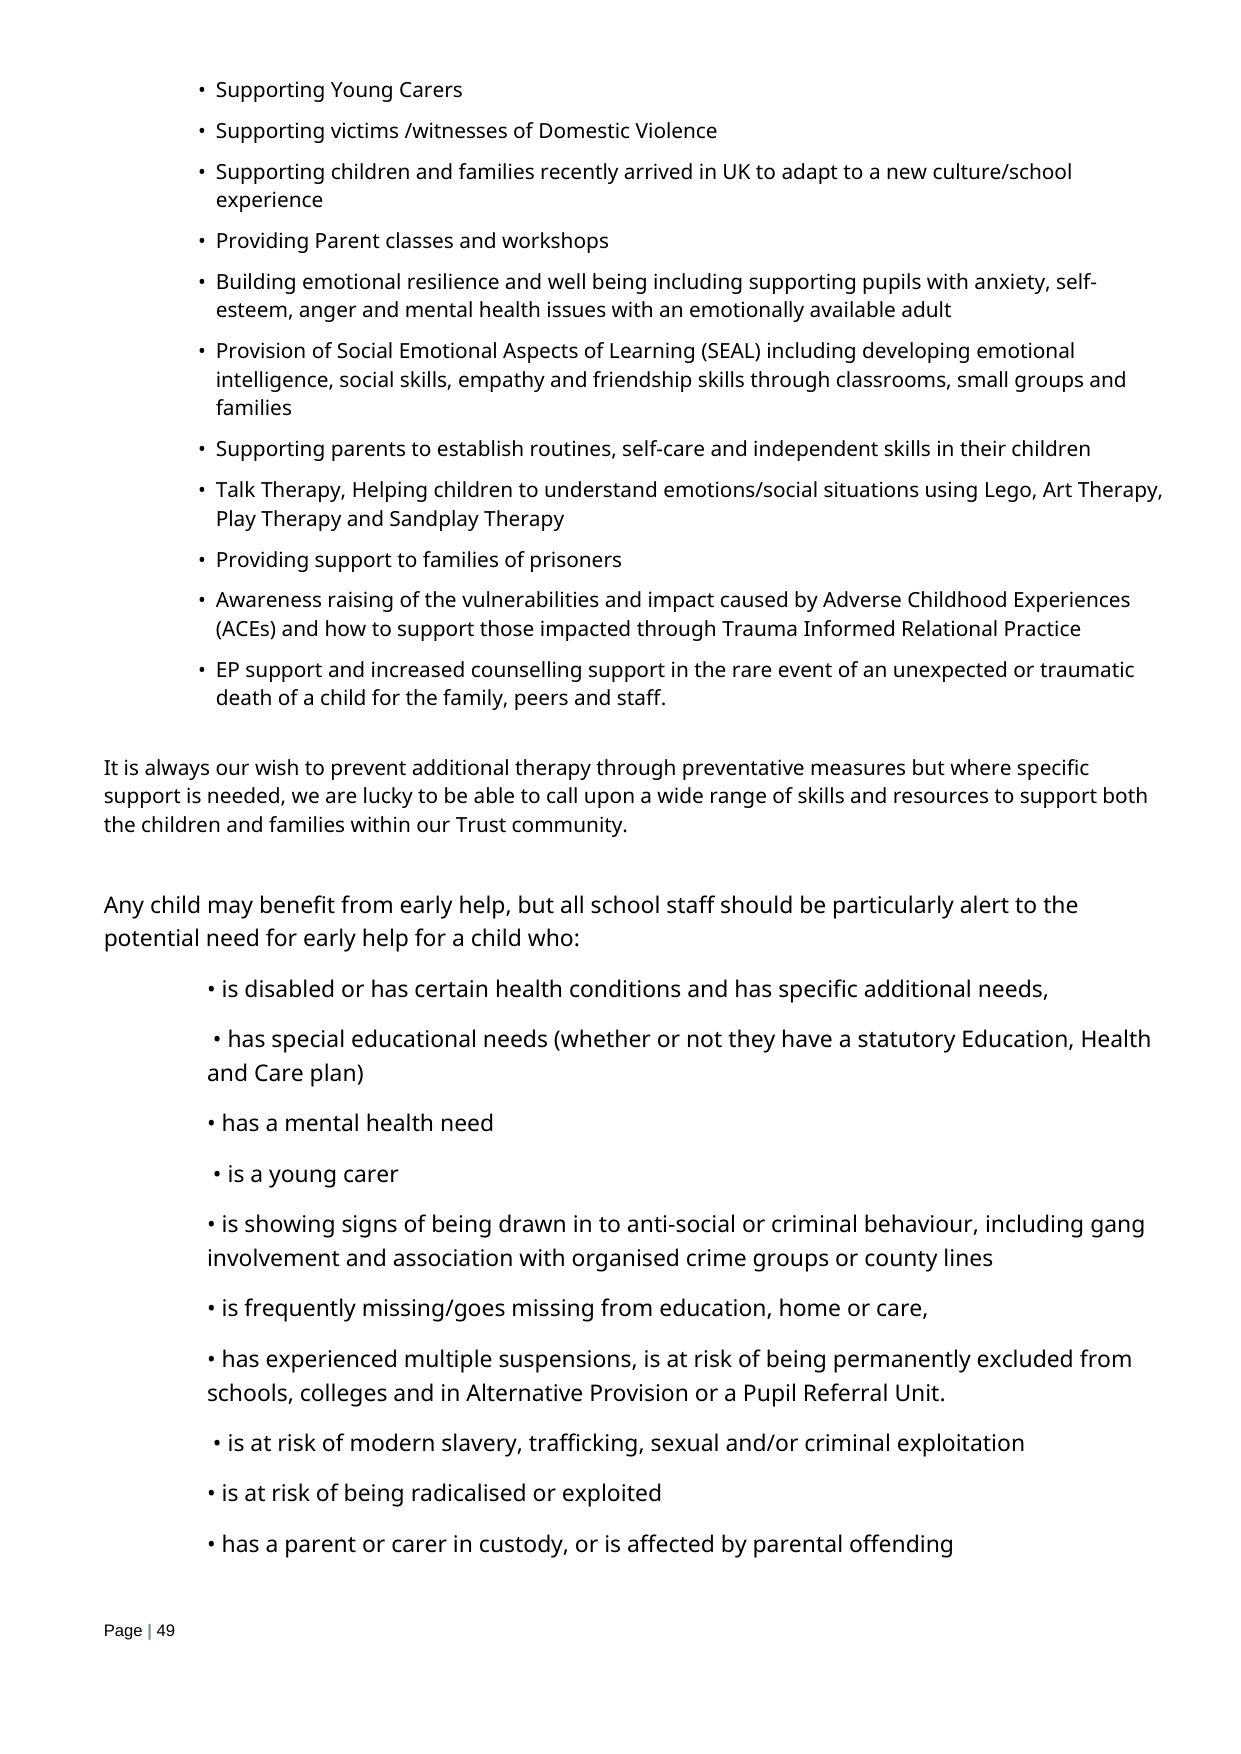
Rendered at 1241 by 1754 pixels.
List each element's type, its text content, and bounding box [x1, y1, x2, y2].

text It is always our wish to prevent additional therapy through preventative measures but where specific support is needed, we are lucky to be able to call upon a wide range of skills and resources to support both the children and families within our Trust community. [103, 753, 1165, 838]
list Providing Parent classes and workshops [198, 226, 1165, 255]
list Supporting Young Carers [198, 75, 1165, 103]
list Providing support to families of prisoners [198, 545, 1165, 573]
text • is showing signs of being drawn in to anti-social or criminal behaviour, including gang involvement and association with organised crime groups or county lines [207, 1208, 1165, 1273]
list Supporting parents to establish routines, self-care and independent skills in their children [198, 434, 1165, 463]
list Talk Therapy, Helping children to understand emotions/social situations using Lego, Art Therapy, Play Therapy and Sandplay Therapy [198, 475, 1165, 532]
list Provision of Social Emotional Aspects of Learning (SEAL) including developing emotional intelligence, social skills, empathy and friendship skills through classrooms, small groups and families [198, 337, 1165, 422]
list Building emotional resilience and well being including supporting pupils with anxiety, self-esteem, anger and mental health issues with an emotionally available adult [198, 267, 1165, 324]
text • is at risk of being radicalised or exploited [207, 1477, 1165, 1508]
text • has a mental health need [207, 1107, 1165, 1138]
text Any child may benefit from early help, but all school staff should be particularly alert to the potential need for early help for a child who: [103, 888, 1165, 953]
list EP support and increased counselling support in the rare event of an unexpected or traumatic death of a child for the family, peers and staff. [198, 655, 1165, 712]
text • has a parent or carer in custody, or is affected by parental offending [207, 1528, 1165, 1559]
list Supporting children and families recently arrived in UK to adapt to a new culture/school experience [198, 157, 1165, 214]
text • is frequently missing/goes missing from education, home or care, [207, 1292, 1165, 1323]
text • is at risk of modern slavery, trafficking, sexual and/or criminal exploitation [207, 1427, 1165, 1458]
list Supporting victims /witnesses of Domestic Violence [198, 116, 1165, 144]
text • is disabled or has certain health conditions and has specific additional needs, [207, 973, 1165, 1004]
list Awareness raising of the vulnerabilities and impact caused by Adverse Childhood Experiences (ACEs) and how to support those impacted through Trauma Informed Relational Practice [198, 586, 1165, 642]
text • has special educational needs (whether or not they have a statutory Education, Health and Care plan) [207, 1023, 1165, 1088]
text • has experienced multiple suspensions, is at risk of being permanently excluded from schools, colleges and in Alternative Provision or a Pupil Referral Unit. [207, 1343, 1165, 1408]
text • is a young carer [207, 1158, 1165, 1189]
